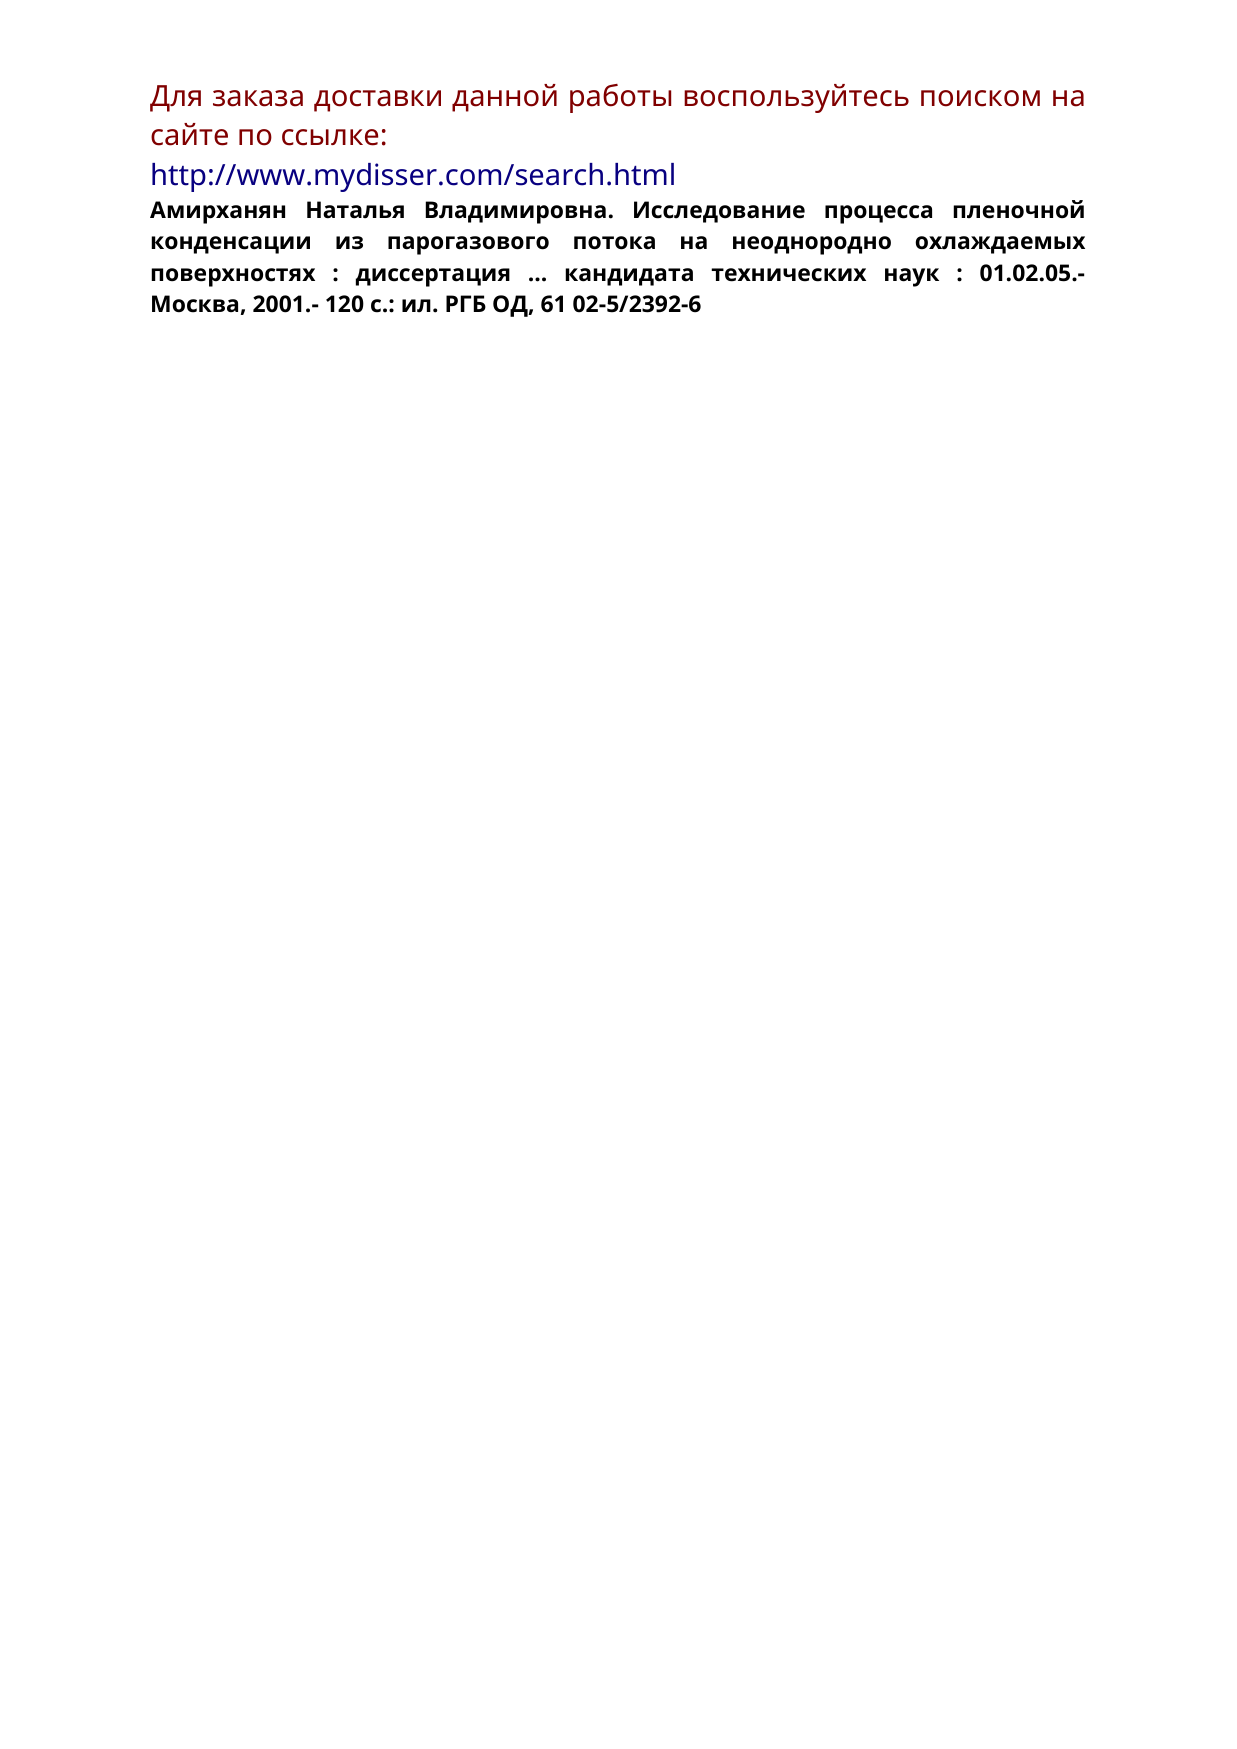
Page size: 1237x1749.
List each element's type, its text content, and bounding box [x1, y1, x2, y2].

text Амирханян Наталья Владимировна. Исследование процесса пленочной конденсации из парогазового потока на неоднородно охлаждаемых поверхностях : диссертация ... кандидата технических наук : 01.02.05.- Москва, 2001.- 120 с.: ил. РГБ ОД, 61 02-5/2392-6 [150, 194, 1086, 319]
